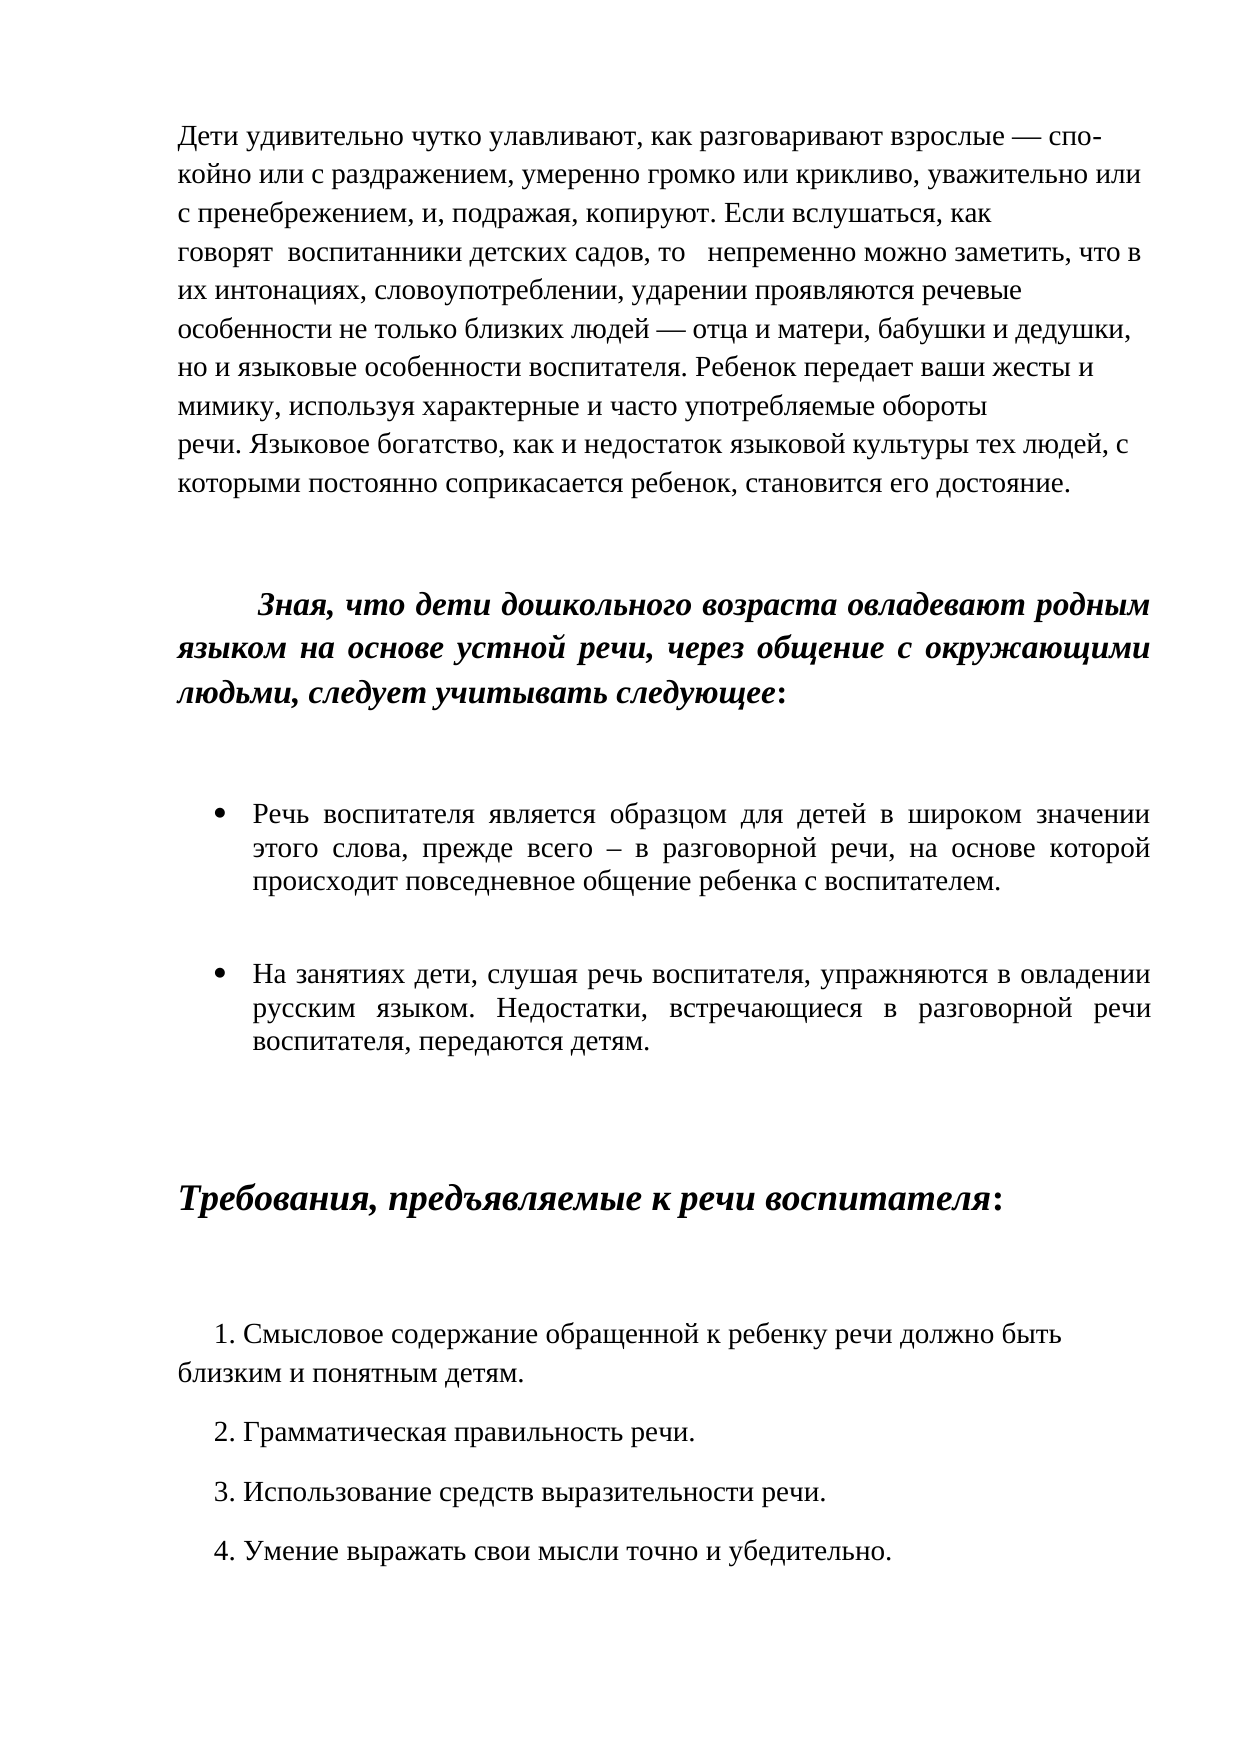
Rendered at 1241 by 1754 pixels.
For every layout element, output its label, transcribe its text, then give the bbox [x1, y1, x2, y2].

text Зная, что дети дошкольного возраста овладевают родным языком на основе устной речи, через общение с окружающими людьми, следует учитывать следующее: [177, 584, 1152, 710]
list Речь воспитателя является образцом для детей в широком значении этого слова, прежде всего – в разговорной речи, на основе которой происходит повседневное общение ребенка с воспитателем. [215, 796, 1152, 897]
text 2. Грамматическая правильность речи. [177, 1414, 1152, 1448]
text 4. Умение выражать свои мысли точно и убедительно. [177, 1533, 1152, 1567]
text 1. Смысловое содержание обращенной к ребенку речи должно быть близким и понятным детям. [177, 1317, 1152, 1389]
list На занятиях дети, слушая речь воспитателя, упражняются в овладении русским языком. Недостатки, встречающиеся в разговорной речи воспитателя, передаются детям. [215, 956, 1152, 1057]
text Дети удивительно чутко улавливают, как разговаривают взрослые — спокойно или с раздражением, умеренно громко или крикливо, уважительно или с пренебрежением, и, подражая, копируют. Если вслушаться, как говорят воспитанники детских садов, то непременно можно заметить, что в их интонациях, словоупотреблении, ударении проявляются речевые особенности не только близких людей — отца и матери, бабушки и дедушки, но и языковые особенности воспитателя. Ребенок передает ваши жесты и мимику, используя характерные и часто употребляемые обороты речи. Языковое богатство, как и недостаток языковой культуры тех людей, с которыми постоянно соприкасается ребенок, становится его достояние. [177, 118, 1152, 498]
text Требования, предъявляемые к речи воспитателя: [177, 1176, 1152, 1219]
text 3. Использование средств выразительности речи. [177, 1474, 1152, 1507]
